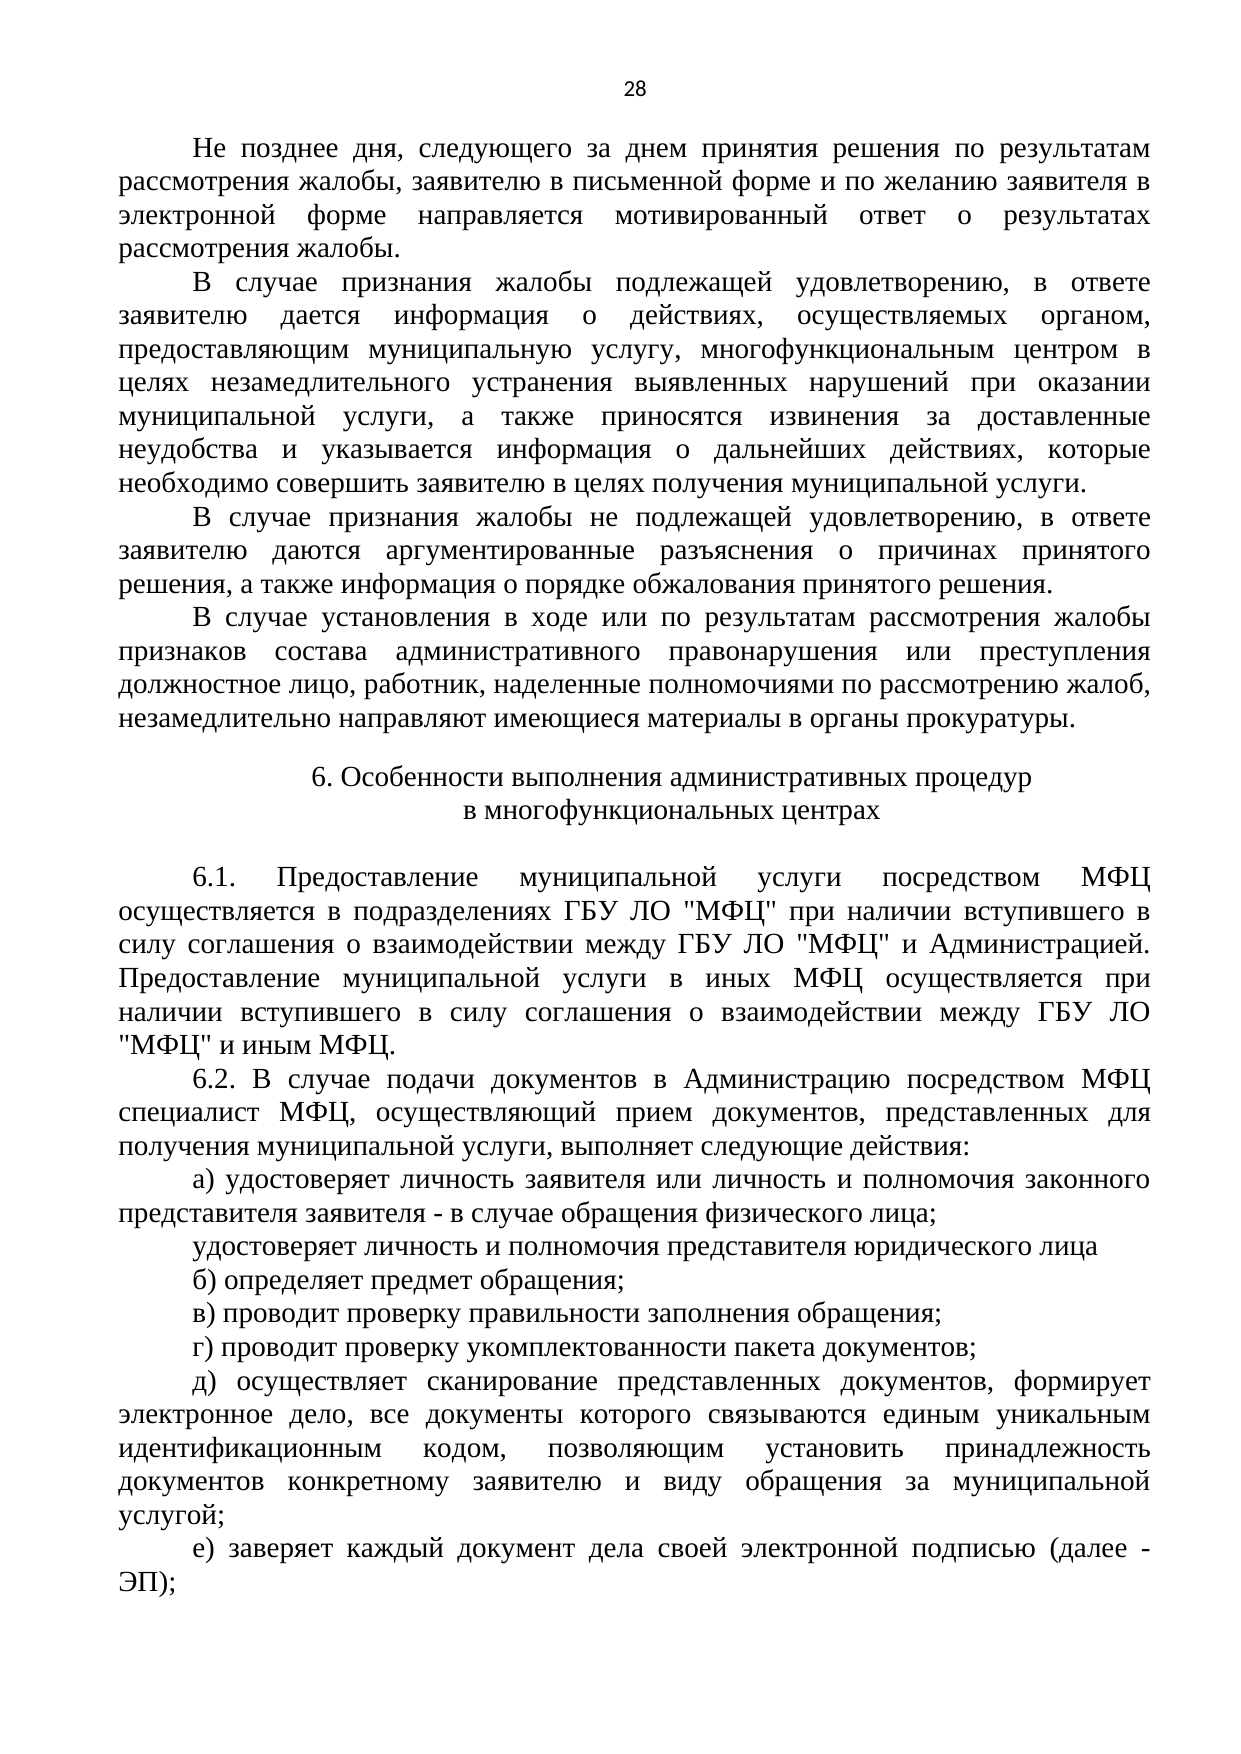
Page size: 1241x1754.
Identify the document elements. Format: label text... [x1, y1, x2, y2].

text б) определяет предмет обращения; [118, 1262, 1152, 1296]
text В случае признания жалобы подлежащей удовлетворению, в ответе заявителю дается информация о действиях, осуществляемых органом, предоставляющим муниципальную услугу, многофункциональным центром в целях незамедлительного устранения выявленных нарушений при оказании муниципальной услуги, а также приносятся извинения за доставленные неудобства и указывается информация о дальнейших действиях, которые необходимо совершить заявителю в целях получения муниципальной услуги. [118, 264, 1152, 499]
text Не позднее дня, следующего за днем принятия решения по результатам рассмотрения жалобы, заявителю в письменной форме и по желанию заявителя в электронной форме направляется мотивированный ответ о результатах рассмотрения жалобы. [118, 130, 1152, 264]
text В случае признания жалобы не подлежащей удовлетворению, в ответе заявителю даются аргументированные разъяснения о причинах принятого решения, а также информация о порядке обжалования принятого решения. [118, 499, 1152, 599]
text д) осуществляет сканирование представленных документов, формирует электронное дело, все документы которого связываются единым уникальным идентификационным кодом, позволяющим установить принадлежность документов конкретному заявителю и виду обращения за муниципальной услугой; [118, 1363, 1152, 1530]
text удостоверяет личность и полномочия представителя юридического лица [118, 1228, 1152, 1262]
text 6. Особенности выполнения административных процедур [118, 759, 1152, 792]
text а) удостоверяет личность заявителя или личность и полномочия законного представителя заявителя - в случае обращения физического лица; [118, 1161, 1152, 1228]
text е) заверяет каждый документ дела своей электронной подписью (далее - ЭП); [118, 1530, 1152, 1597]
text в) проводит проверку правильности заполнения обращения; [118, 1296, 1152, 1329]
text в многофункциональных центрах [118, 792, 1152, 826]
text В случае установления в ходе или по результатам рассмотрения жалобы признаков состава административного правонарушения или преступления должностное лицо, работник, наделенные полномочиями по рассмотрению жалоб, незамедлительно направляют имеющиеся материалы в органы прокуратуры. [118, 599, 1152, 733]
text 6.1. Предоставление муниципальной услуги посредством МФЦ осуществляется в подразделениях ГБУ ЛО "МФЦ" при наличии вступившего в силу соглашения о взаимодействии между ГБУ ЛО "МФЦ" и Администрацией. Предоставление муниципальной услуги в иных МФЦ осуществляется при наличии вступившего в силу соглашения о взаимодействии между ГБУ ЛО "МФЦ" и иным МФЦ. [118, 859, 1152, 1061]
text г) проводит проверку укомплектованности пакета документов; [118, 1329, 1152, 1363]
text 6.2. В случае подачи документов в Администрацию посредством МФЦ специалист МФЦ, осуществляющий прием документов, представленных для получения муниципальной услуги, выполняет следующие действия: [118, 1061, 1152, 1161]
